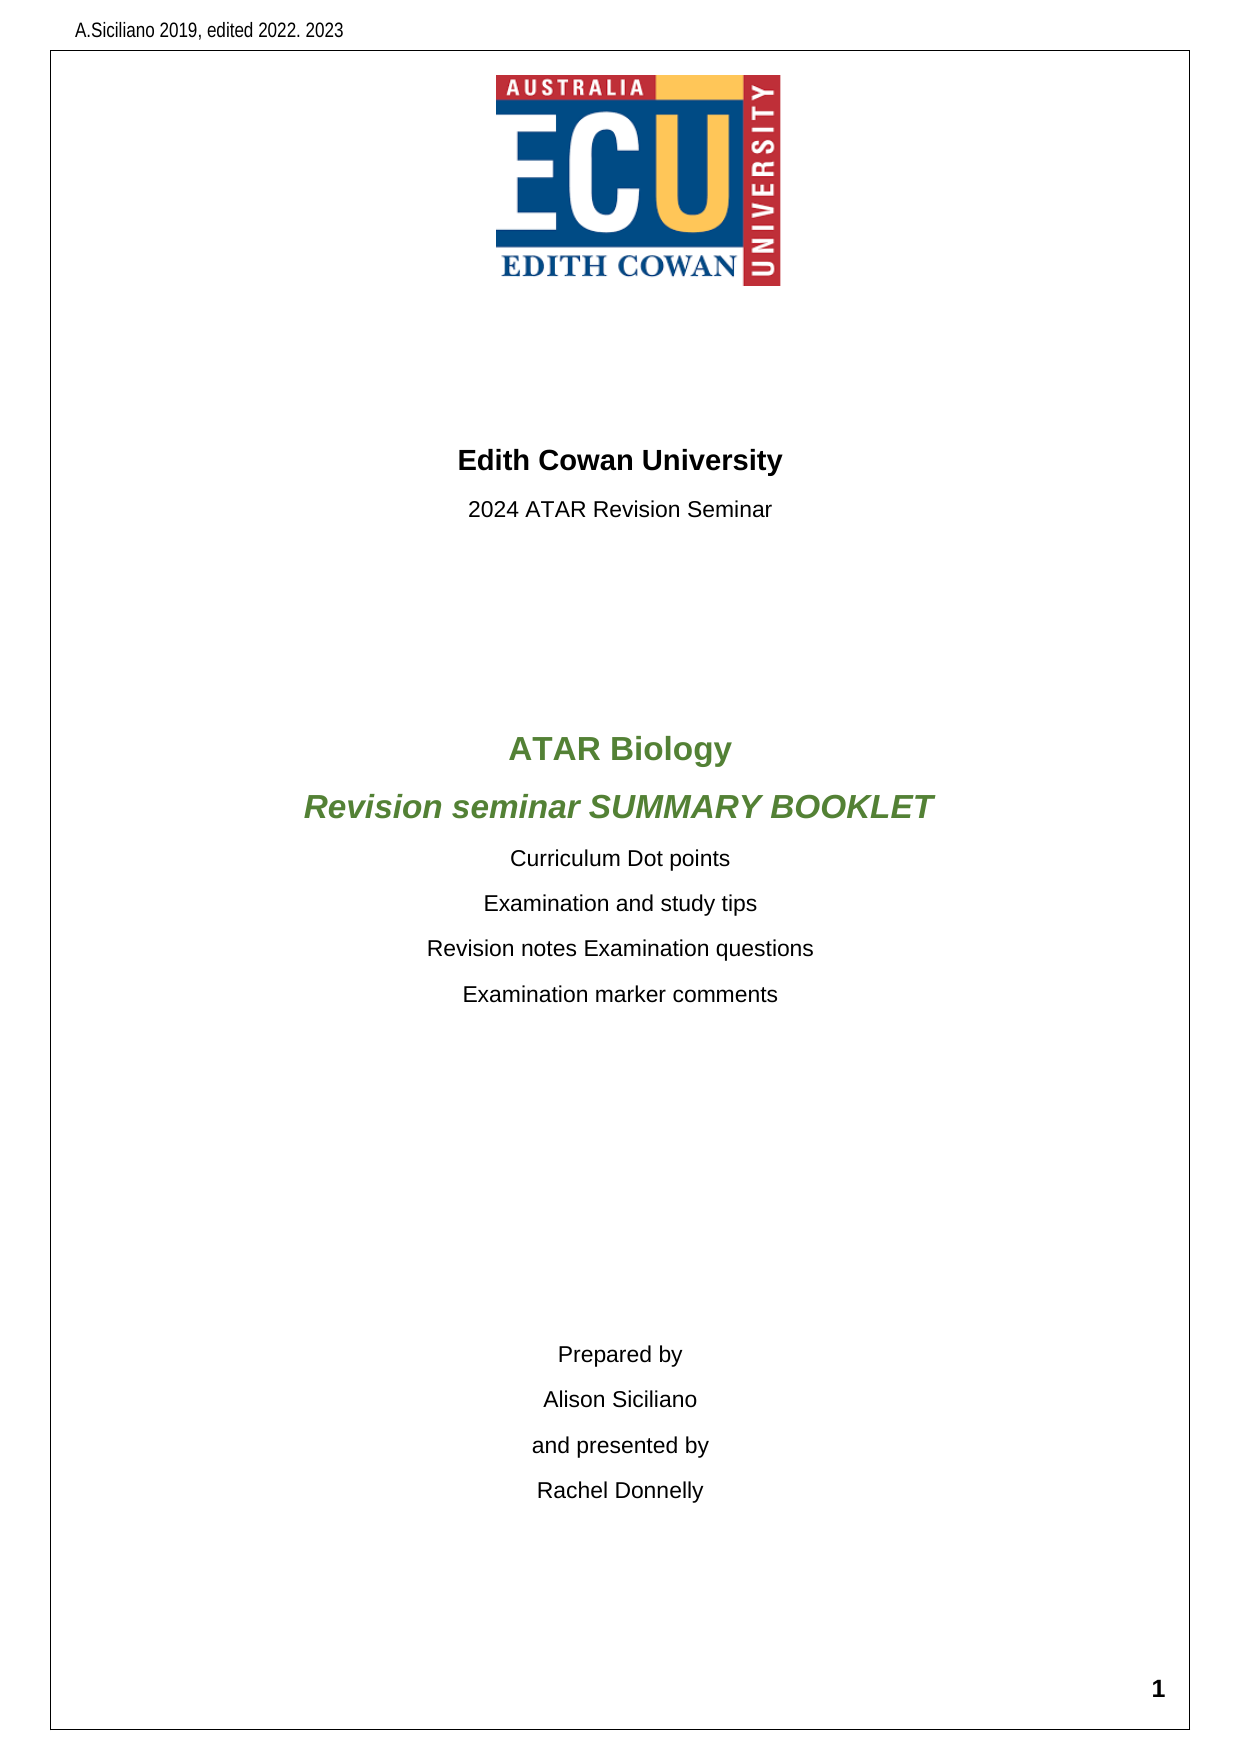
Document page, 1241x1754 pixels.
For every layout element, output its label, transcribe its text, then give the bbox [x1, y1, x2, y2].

text Alison Siciliano [75, 1386, 1165, 1413]
text Examination marker comments [75, 981, 1165, 1007]
text Revision seminar SUMMARY BOOKLET [75, 787, 1165, 826]
picture [496, 75, 781, 286]
text Curriculum Dot points [75, 845, 1165, 872]
text Examination and study tips [75, 890, 1165, 917]
text Prepared by [75, 1341, 1165, 1368]
text and presented by [75, 1432, 1165, 1458]
text Edith Cowan University [75, 443, 1165, 476]
text 2024 ATAR Revision Seminar [75, 496, 1165, 522]
text ATAR Biology [75, 729, 1165, 767]
text Rachel Donnelly [75, 1477, 1165, 1503]
text Revision notes Examination questions [75, 935, 1165, 962]
